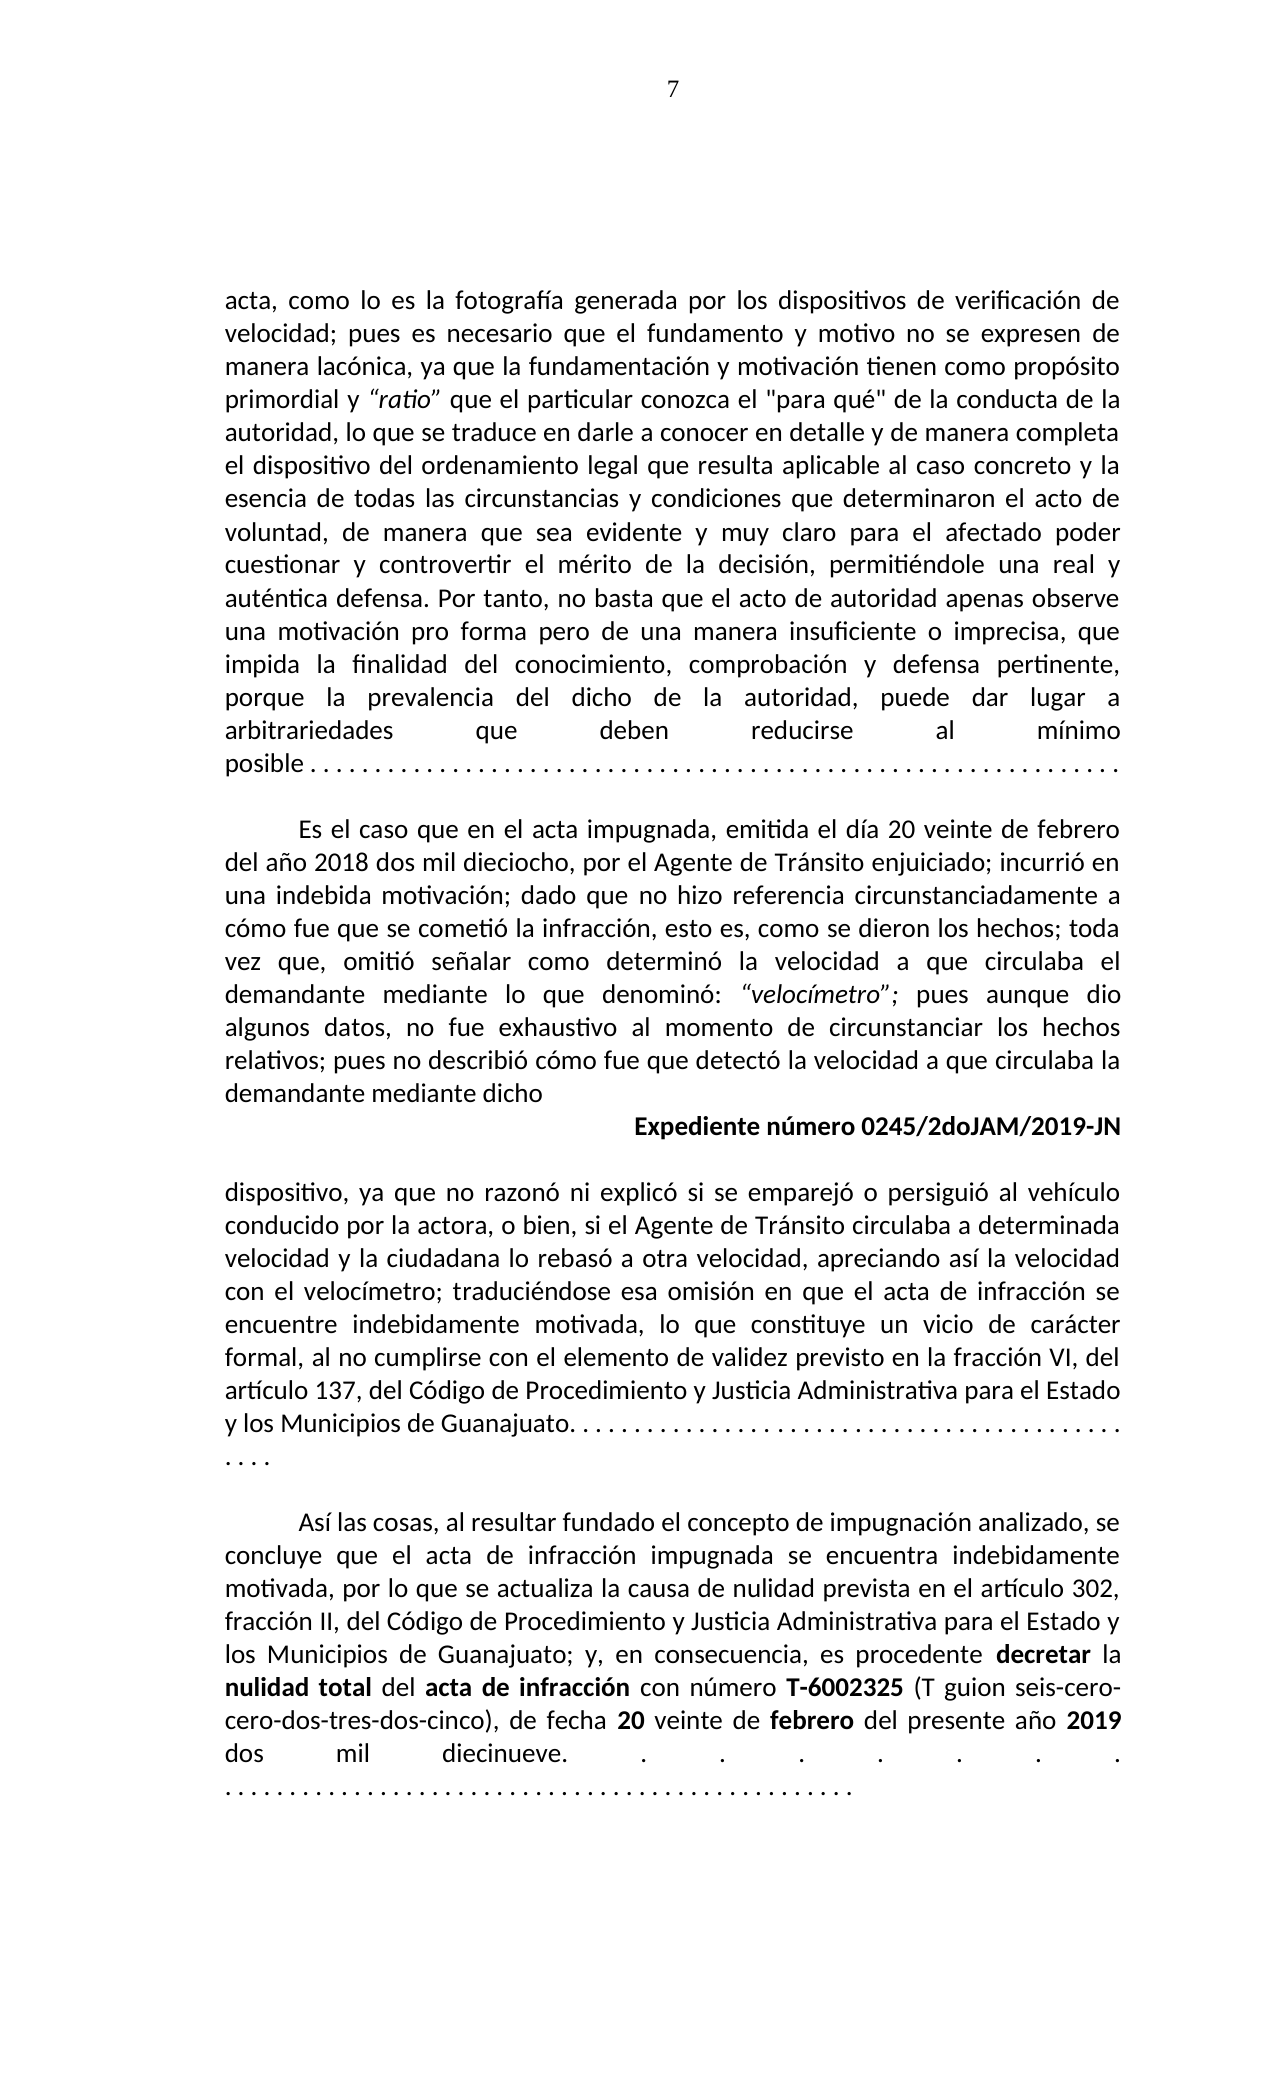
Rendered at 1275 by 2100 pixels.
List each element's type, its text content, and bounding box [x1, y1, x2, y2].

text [224, 283, 1121, 779]
text Expediente número 0245/2doJAM/2019-JN [224, 1109, 1121, 1142]
text Es el caso que en el acta impugnada, emitida el día 20 veinte de febrero del año 2018 dos mil dieciocho, por el Agente de Tránsito enjuiciado; incurrió en una indebida motivación; dado que no hizo referencia circunstanciadamente a cómo fue que se cometió la infracción, esto es, como se dieron los hechos; toda vez que, omitió señalar como determinó la velocidad a que circulaba el demandante mediante lo que denominó: “velocímetro”; pues aunque dio algunos datos, no fue exhaustivo al momento de circunstanciar los hechos relativos; pues no describió cómo fue que detectó la velocidad a que circulaba la demandante mediante dicho [224, 812, 1121, 1109]
text Así las cosas, al resultar fundado el concepto de impugnación analizado, se concluye que el acta de infracción impugnada se encuentra indebidamente motivada, por lo que se actualiza la causa de nulidad prevista en el artículo 302, fracción II, del Código de Procedimiento y Justicia Administrativa para el Estado y los Municipios de Guanajuato; y, en consecuencia, es procedente decretar la nulidad total del acta de infracción con número T-6002325 (T guion seis-cero-cero-dos-tres-dos-cinco), de fecha 20 veinte de febrero del presente año 2019 dos mil diecinueve. . . . . . . . . . . . . . . . . . . . . . . . . . . . . . . . . . . . . . . . . . . . . . . . . . . . . . . . . [224, 1505, 1121, 1802]
text dispositivo, ya que no razonó ni explicó si se emparejó o persiguió al vehículo conducido por la actora, o bien, si el Agente de Tránsito circulaba a determinada velocidad y la ciudadana lo rebasó a otra velocidad, apreciando así la velocidad con el velocímetro; traduciéndose esa omisión en que el acta de infracción se encuentre indebidamente motivada, lo que constituye un vicio de carácter formal, al no cumplirse con el elemento de validez previsto en la fracción VI, del artículo 137, del Código de Procedimiento y Justicia Administrativa para el Estado y los Municipios de Guanajuato. . . . . . . . . . . . . . . . . . . . . . . . . . . . . . . . . . . . . . . . . . . . . . . [224, 1175, 1121, 1472]
